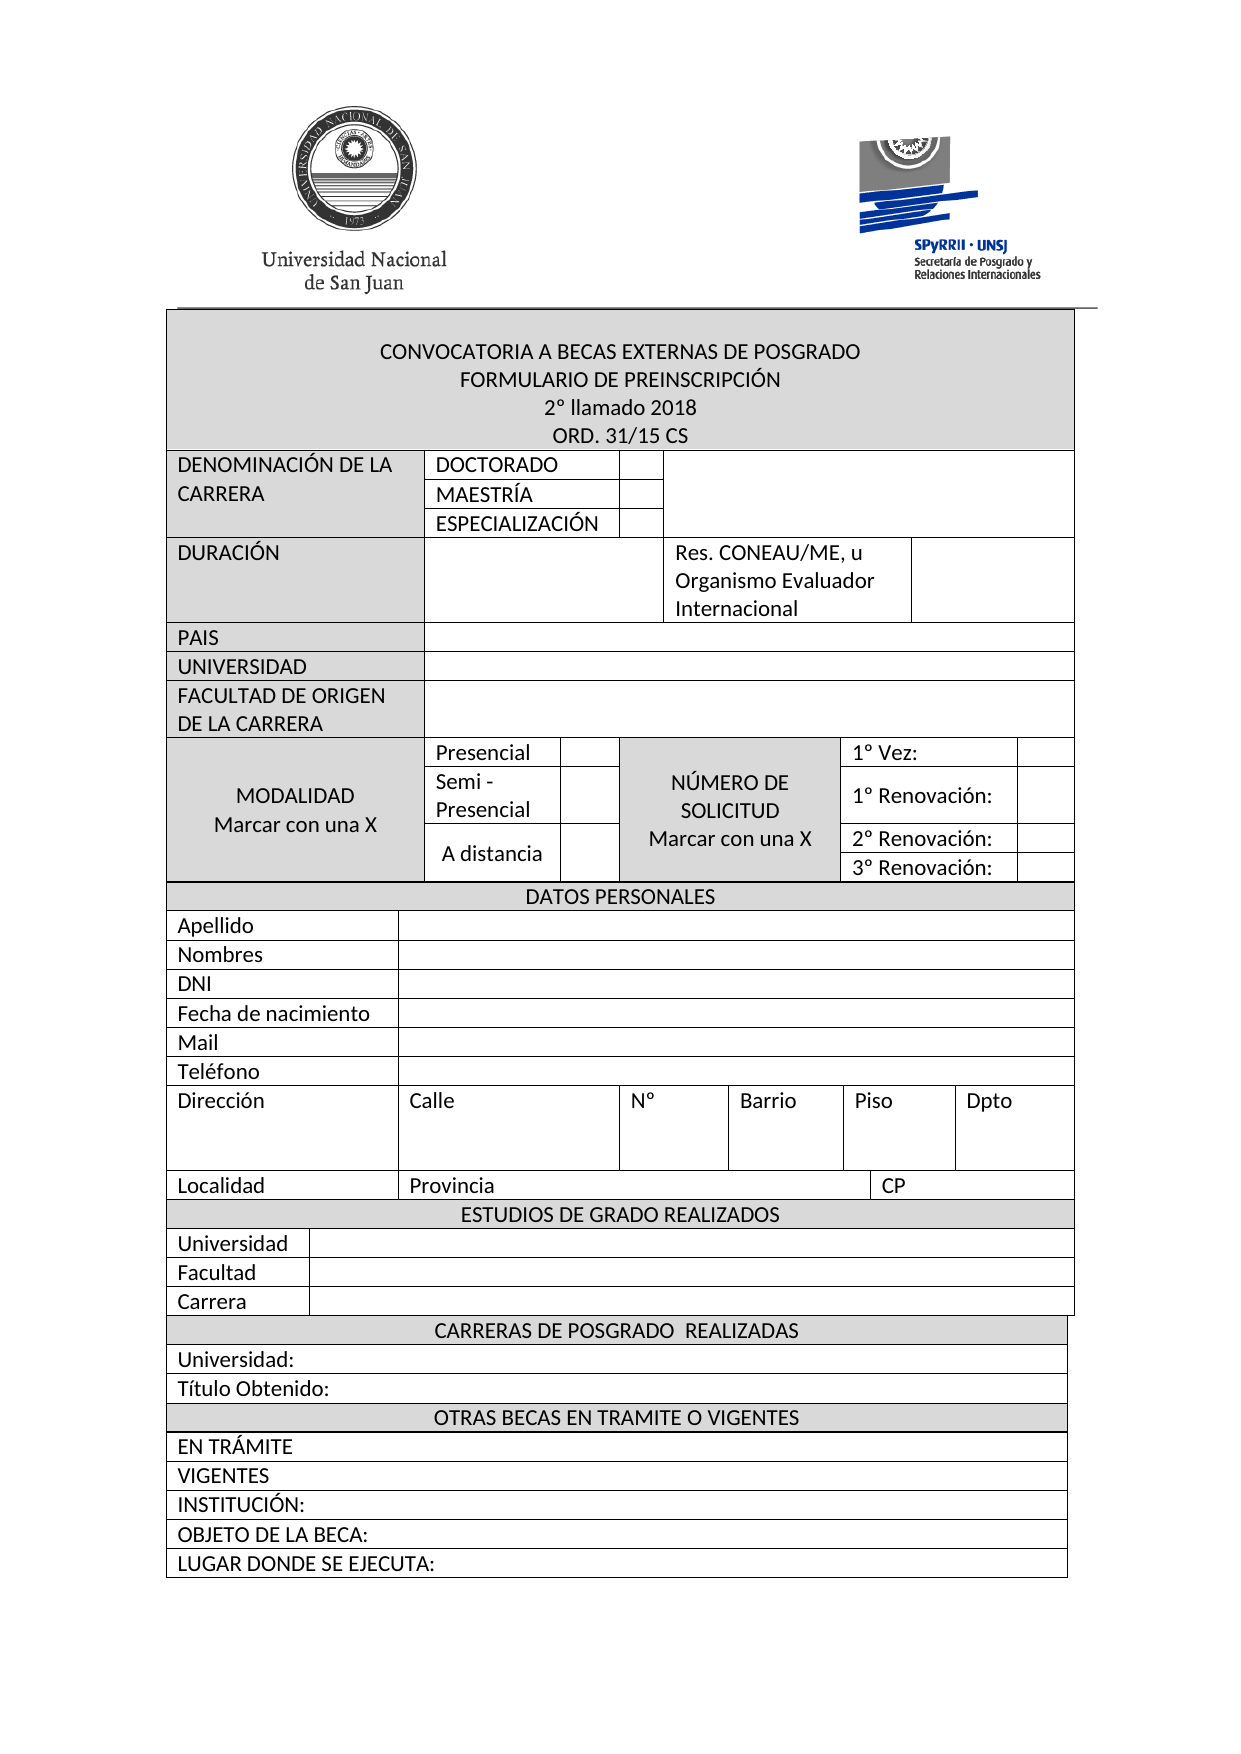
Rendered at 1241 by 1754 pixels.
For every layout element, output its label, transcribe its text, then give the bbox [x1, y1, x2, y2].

table_cell [399, 1028, 1074, 1056]
table_cell 3º Renovación: [841, 853, 1017, 881]
table_cell [620, 509, 663, 537]
table_cell [1018, 738, 1074, 766]
table_cell EN TRÁMITE [167, 1433, 1067, 1461]
table_cell Res. CONEAU/ME, u Organismo Evaluador Internacional [664, 538, 911, 622]
table_cell Dirección [167, 1086, 398, 1170]
table_cell Dpto [956, 1086, 1074, 1170]
table_cell ESTUDIOS DE GRADO REALIZADOS [167, 1200, 1074, 1228]
table_cell Provincia [399, 1171, 870, 1199]
table_cell Piso [844, 1086, 955, 1170]
table_cell [399, 911, 1074, 939]
table_cell Fecha de nacimiento [167, 999, 398, 1027]
table_cell [1018, 767, 1074, 823]
table_cell [425, 652, 1074, 680]
table_cell Nº [620, 1086, 728, 1170]
table_cell [664, 451, 1074, 537]
table_cell VIGENTES [167, 1462, 1067, 1489]
table_cell Teléfono [167, 1057, 398, 1085]
table_cell DOCTORADO [425, 451, 619, 479]
table_cell DURACIÓN [167, 538, 424, 622]
table_cell [399, 1057, 1074, 1085]
table_cell FACULTAD DE ORIGEN DE LA CARRERA [167, 681, 424, 737]
table_cell [620, 480, 663, 508]
table_cell A distancia [425, 824, 560, 881]
table_cell [425, 538, 663, 622]
table_cell [310, 1258, 1074, 1286]
table_cell Calle [399, 1086, 619, 1170]
table_cell [1018, 853, 1074, 881]
table_cell [399, 999, 1074, 1027]
table_cell Universidad: [167, 1345, 1067, 1373]
table_cell LUGAR DONDE SE EJECUTA: [167, 1549, 1067, 1577]
table_cell Presencial [425, 738, 560, 766]
table_cell 1º Vez: [841, 738, 1017, 766]
table_cell [399, 970, 1074, 998]
table_cell [1018, 824, 1074, 852]
table_cell Apellido [167, 911, 398, 939]
table_cell MAESTRÍA [425, 480, 619, 508]
table_cell [561, 767, 619, 823]
table_cell Facultad [167, 1258, 309, 1286]
table_cell ESPECIALIZACIÓN [425, 509, 619, 537]
table_cell OBJETO DE LA BECA: [167, 1520, 1067, 1548]
picture [177, 101, 1098, 309]
table_cell [310, 1229, 1074, 1257]
table_cell DENOMINACIÓN DE LA CARRERA [167, 451, 424, 537]
table_cell [425, 623, 1074, 651]
table_cell NÚMERO DE SOLICITUD Marcar con una X [620, 738, 840, 881]
table_cell Mail [167, 1028, 398, 1056]
table_cell INSTITUCIÓN: [167, 1491, 1067, 1519]
table_cell [620, 451, 663, 479]
table_cell 1º Renovación: [841, 767, 1017, 823]
table_cell DATOS PERSONALES [167, 883, 1074, 910]
table_cell DNI [167, 970, 398, 998]
table_cell Barrio [729, 1086, 843, 1170]
table_cell Carrera [167, 1287, 309, 1315]
table_cell 2º Renovación: [841, 824, 1017, 852]
table_cell PAIS [167, 623, 424, 651]
table_cell Localidad [167, 1171, 398, 1199]
table_cell Universidad [167, 1229, 309, 1257]
table_cell CARRERAS DE POSGRADO REALIZADAS [167, 1316, 1067, 1344]
table_cell Título Obtenido: [167, 1374, 1067, 1402]
table_cell UNIVERSIDAD [167, 652, 424, 680]
table_cell Semi -Presencial [425, 767, 560, 823]
table_cell [425, 681, 1074, 737]
table_cell [912, 538, 1074, 622]
table_cell [561, 738, 619, 766]
table_cell MODALIDAD Marcar con una X [167, 738, 424, 881]
table_cell OTRAS BECAS EN TRAMITE O VIGENTES [167, 1404, 1067, 1431]
table_cell Nombres [167, 941, 398, 968]
table_cell CP [871, 1171, 1074, 1199]
table_cell [561, 824, 619, 881]
table_cell [310, 1287, 1074, 1315]
table_cell [399, 941, 1074, 968]
table_header CONVOCATORIA A BECAS EXTERNAS DE POSGRADO FORMULARIO DE PREINSCRIPCIÓN 2º llamado 2018 ORD. 31/15 CS [167, 310, 1074, 449]
